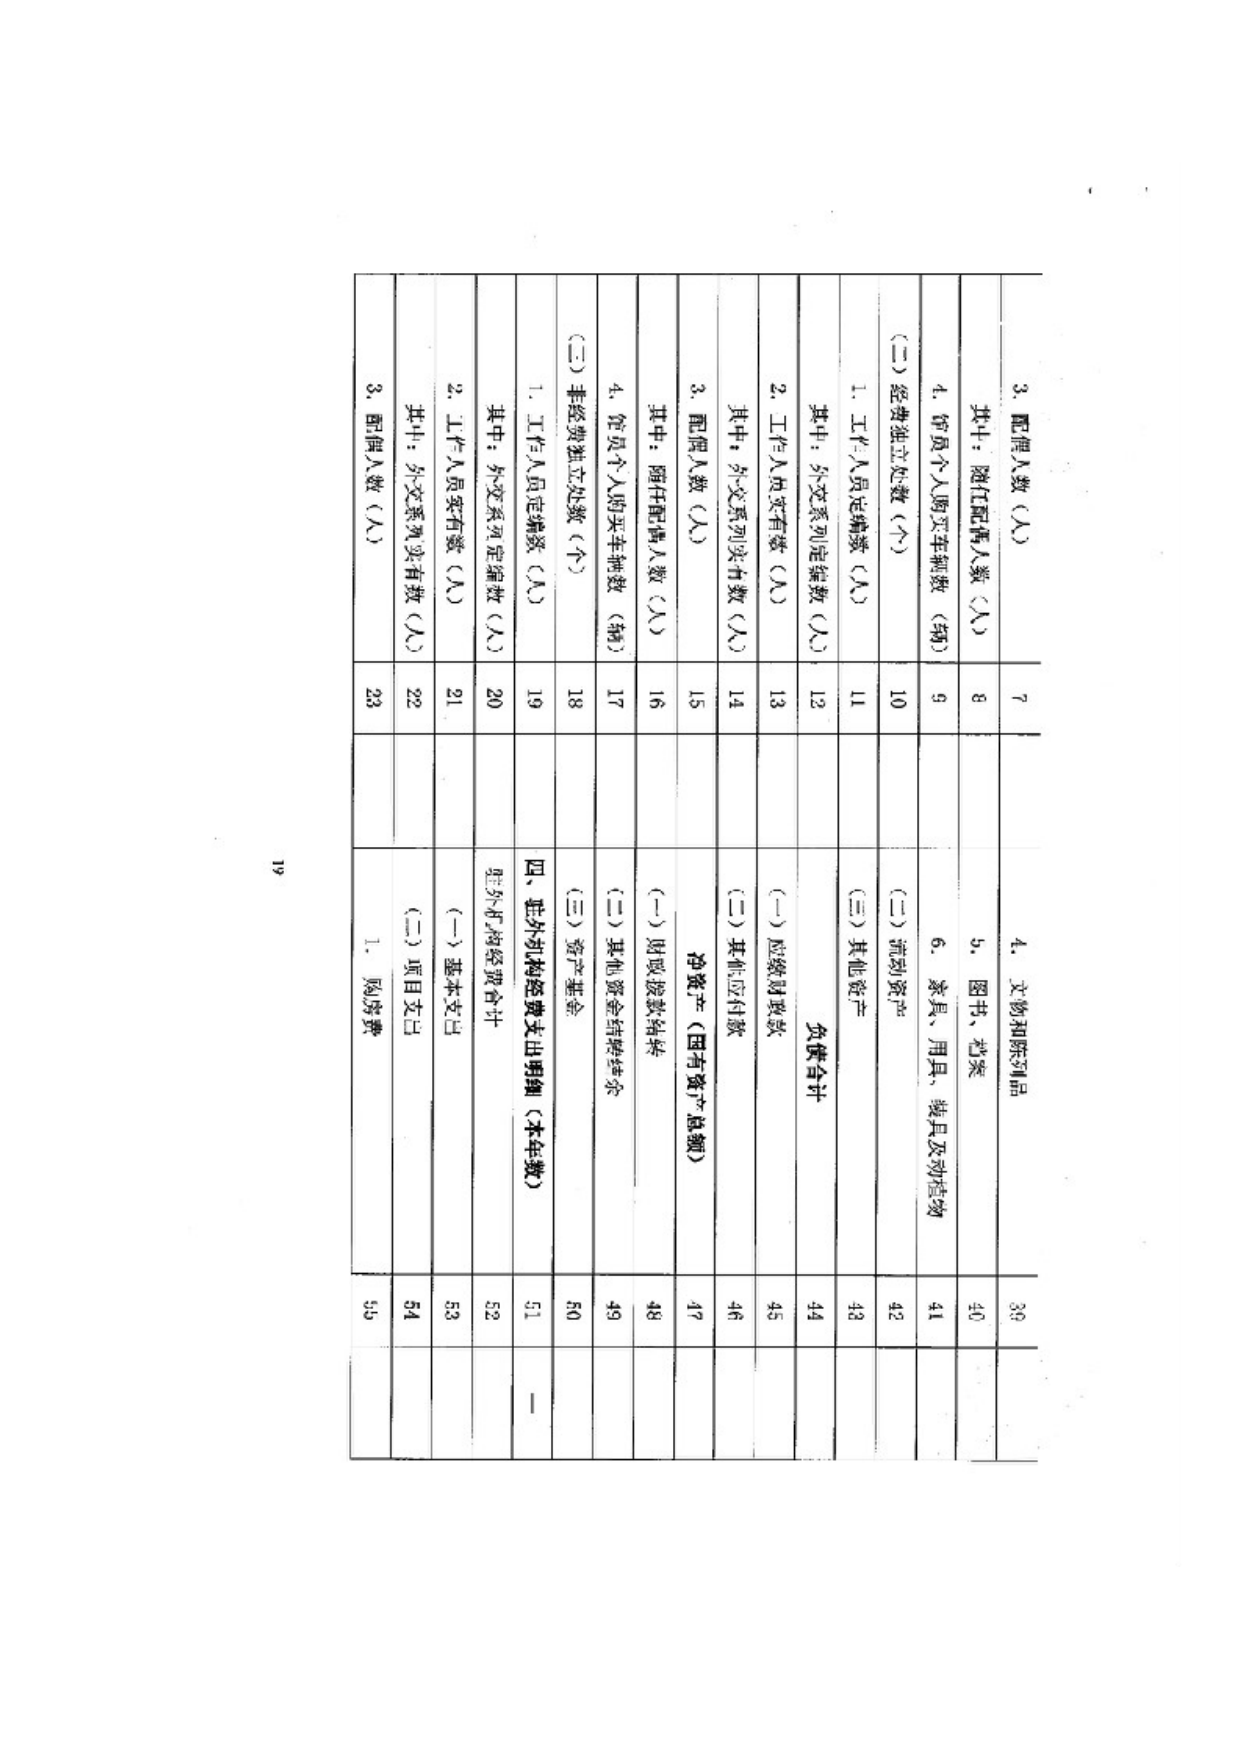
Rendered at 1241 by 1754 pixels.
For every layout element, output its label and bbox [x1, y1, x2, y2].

picture [187, 162, 1182, 1567]
